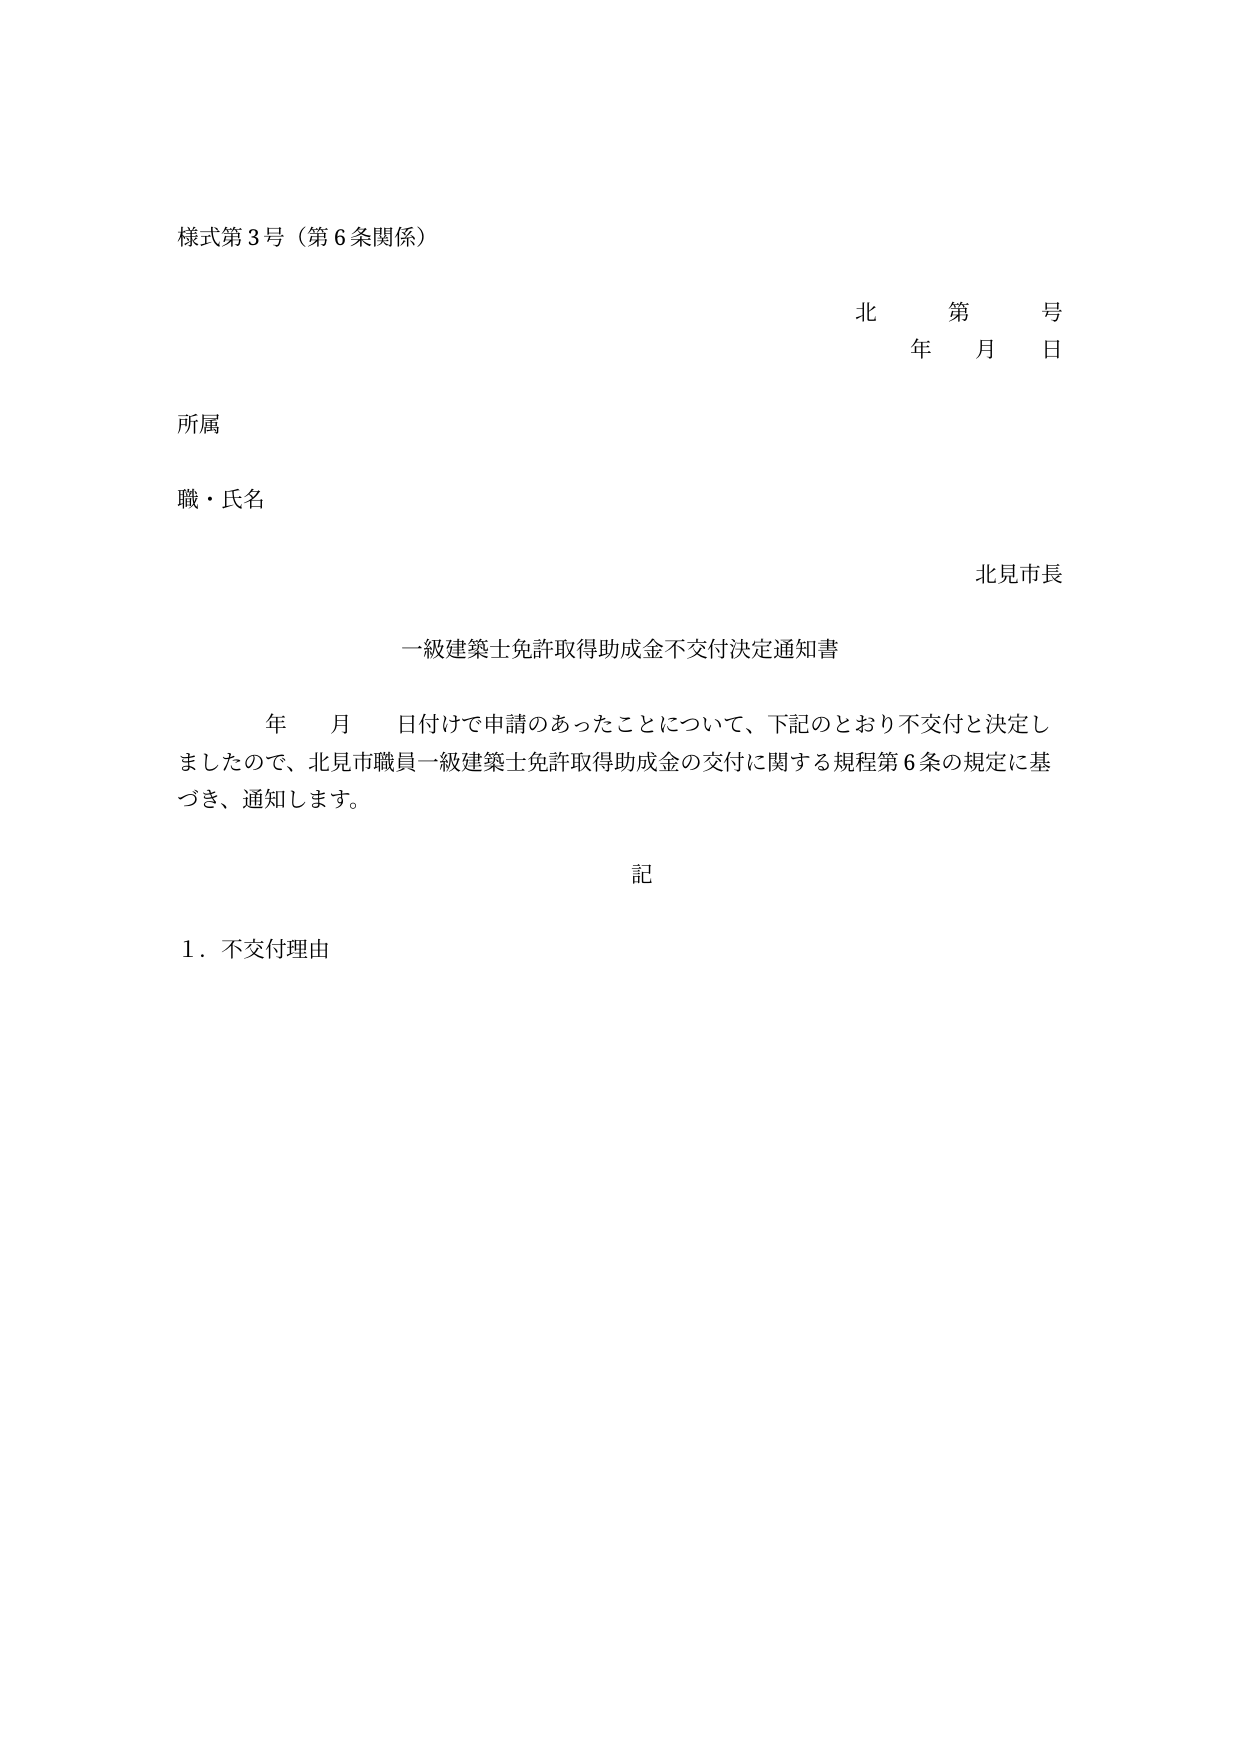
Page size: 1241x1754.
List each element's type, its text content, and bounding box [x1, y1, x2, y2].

text 北 第 号 [177, 292, 1063, 329]
list １．不交付理由 [177, 929, 1063, 967]
text 所属 [177, 404, 1063, 442]
text 様式第3号（第6条関係） [177, 217, 1063, 254]
text 職・氏名 [177, 479, 1063, 517]
text 記 [177, 854, 1063, 892]
text 年 月 日付けで申請のあったことについて、下記のとおり不交付と決定しましたので、北見市職員一級建築士免許取得助成金の交付に関する規程第6条の規定に基づき、通知します。 [177, 704, 1063, 817]
text 北見市長 [177, 554, 1063, 592]
text 一級建築士免許取得助成金不交付決定通知書 [177, 629, 1063, 667]
text 年 月 日 [177, 329, 1063, 367]
